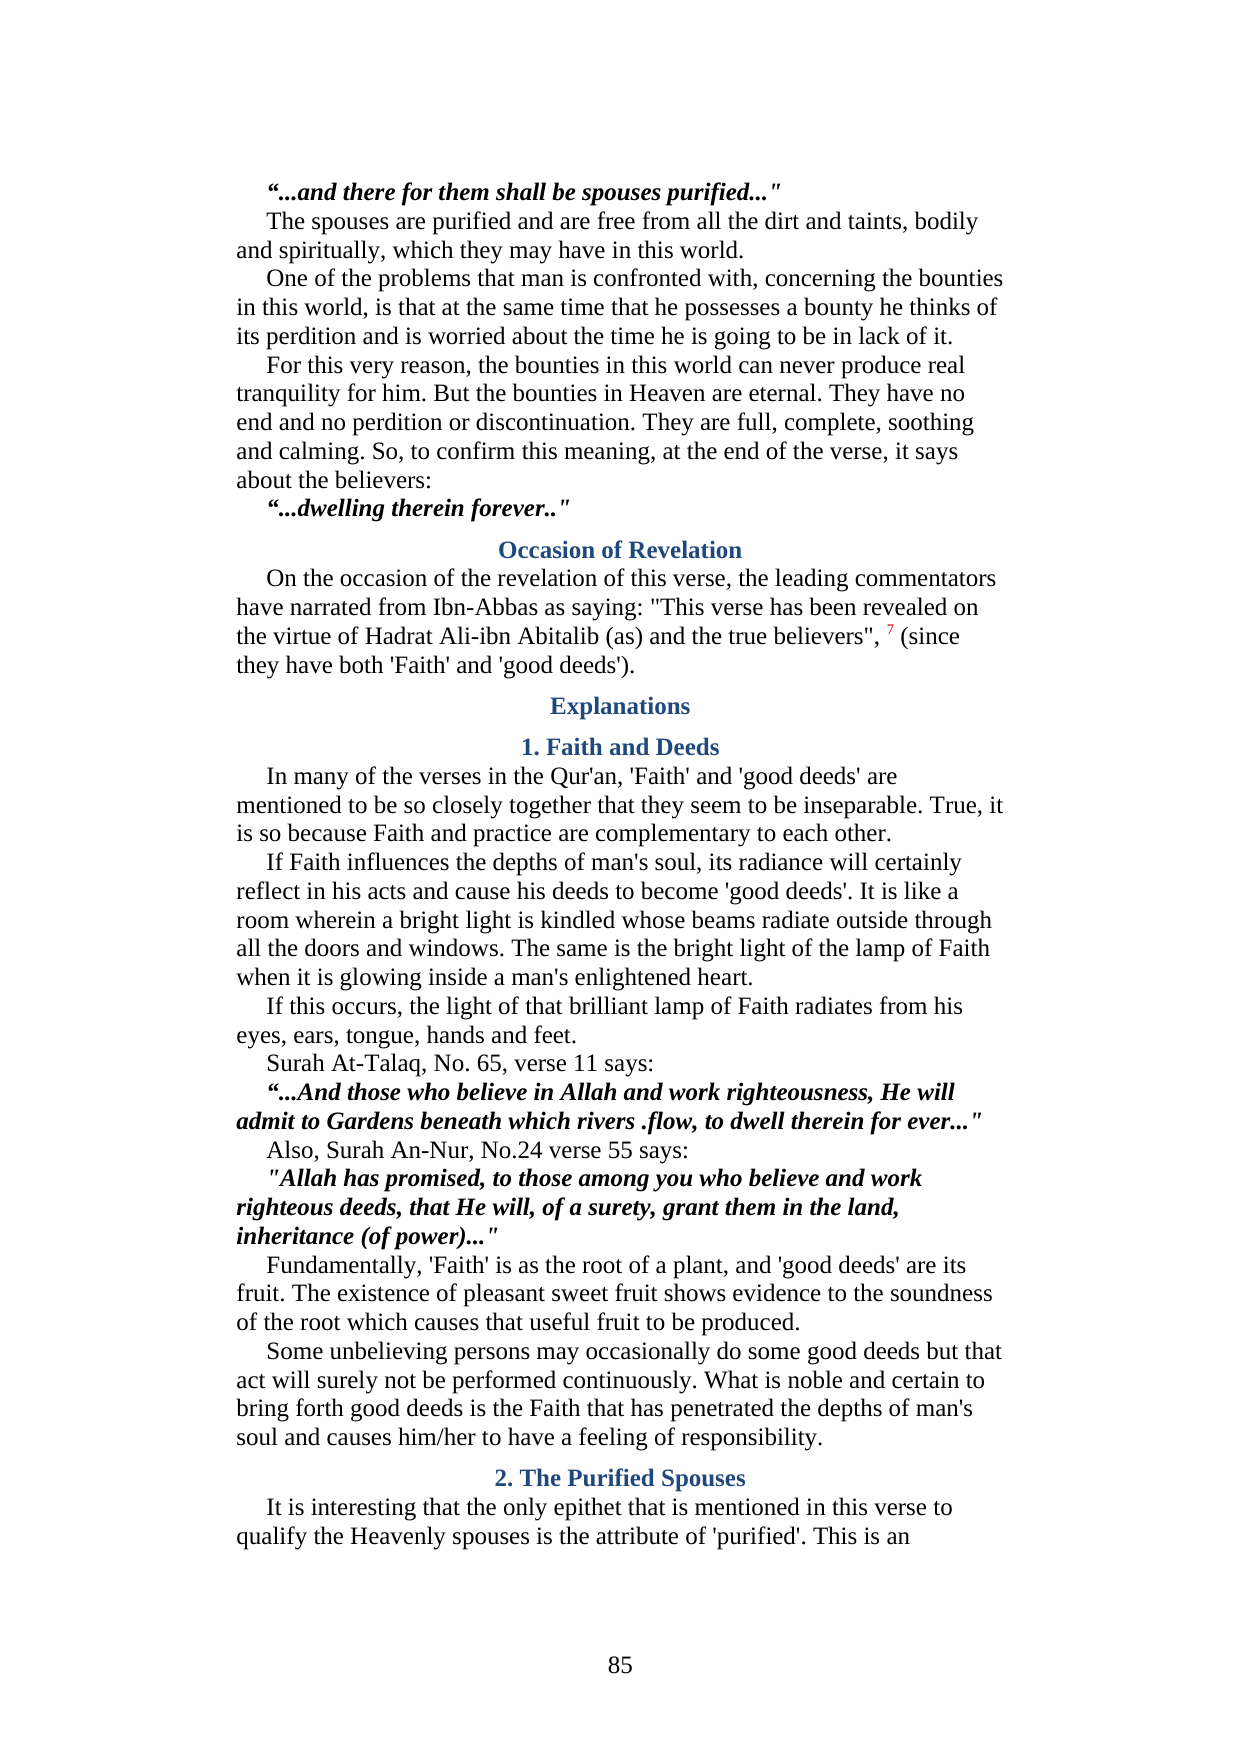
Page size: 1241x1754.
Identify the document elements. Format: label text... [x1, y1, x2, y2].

text If Faith influences the depths of man's soul, its radiance will certainly reflect in his acts and cause his deeds to become 'good deeds'. It is like a room wherein a bright light is kindled whose beams radiate outside through all the doors and windows. The same is the bright light of the lamp of Faith when it is glowing inside a man's enlightened heart. [236, 847, 1004, 991]
text “...and there for them shall be spouses purified..." [236, 177, 1004, 206]
text "Allah has promised, to those among you who believe and work righteous deeds, that He will, of a surety, grant them in the land, inheritance (of power)..." [236, 1163, 1004, 1250]
text “...dwelling therein forever.." [236, 493, 1004, 522]
text Surah At-Talaq, No. 65, verse 11 says: [236, 1048, 1004, 1077]
text One of the problems that man is confronted with, concerning the bounties in this world, is that at the same time that he possesses a bounty he thinks of its perdition and is worried about the time he is going to be in lack of it. [236, 263, 1004, 350]
subtitle Explanations [236, 691, 1004, 720]
text The spouses are purified and are free from all the dirt and taints, bodily and spiritually, which they may have in this world. [236, 206, 1004, 263]
text For this very reason, the bounties in this world can never produce real tranquility for him. But the bounties in Heaven are eternal. They have no end and no perdition or discontinuation. They are full, complete, soothing and calming. So, to confirm this meaning, at the end of the verse, it says about the believers: [236, 350, 1004, 493]
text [236, 1492, 1004, 1550]
text In many of the verses in the Qur'an, 'Faith' and 'good deeds' are mentioned to be so closely together that they seem to be inseparable. True, it is so because Faith and practice are complementary to each other. [236, 761, 1004, 847]
text If this occurs, the light of that brilliant lamp of Faith radiates from his eyes, ears, tongue, hands and feet. [236, 991, 1004, 1048]
subtitle Occasion of Revelation [236, 535, 1004, 563]
subtitle 2. The Purified Spouses [236, 1463, 1004, 1492]
text Fundamentally, 'Faith' is as the root of a plant, and 'good deeds' are its fruit. The existence of pleasant sweet fruit shows evidence to the soundness of the root which causes that useful fruit to be produced. [236, 1250, 1004, 1336]
subtitle 1. Faith and Deeds [236, 732, 1004, 761]
text Some unbelieving persons may occasionally do some good deeds but that act will surely not be performed continuously. What is noble and certain to bring forth good deeds is the Faith that has penetrated the depths of man's soul and causes him/her to have a feeling of responsibility. [236, 1336, 1004, 1451]
text Also, Surah An-Nur, No.24 verse 55 says: [236, 1135, 1004, 1163]
text “...And those who believe in Allah and work righteousness, He will admit to Gardens beneath which rivers .flow, to dwell therein for ever..." [236, 1077, 1004, 1135]
text On the occasion of the revelation of this verse, the leading commentators have narrated from Ibn-Abbas as saying: "This verse has been revealed on the virtue of Hadrat Ali-ibn Abitalib (as) and the true believers", 7 (since they have both 'Faith' and 'good deeds'). [236, 563, 1004, 678]
